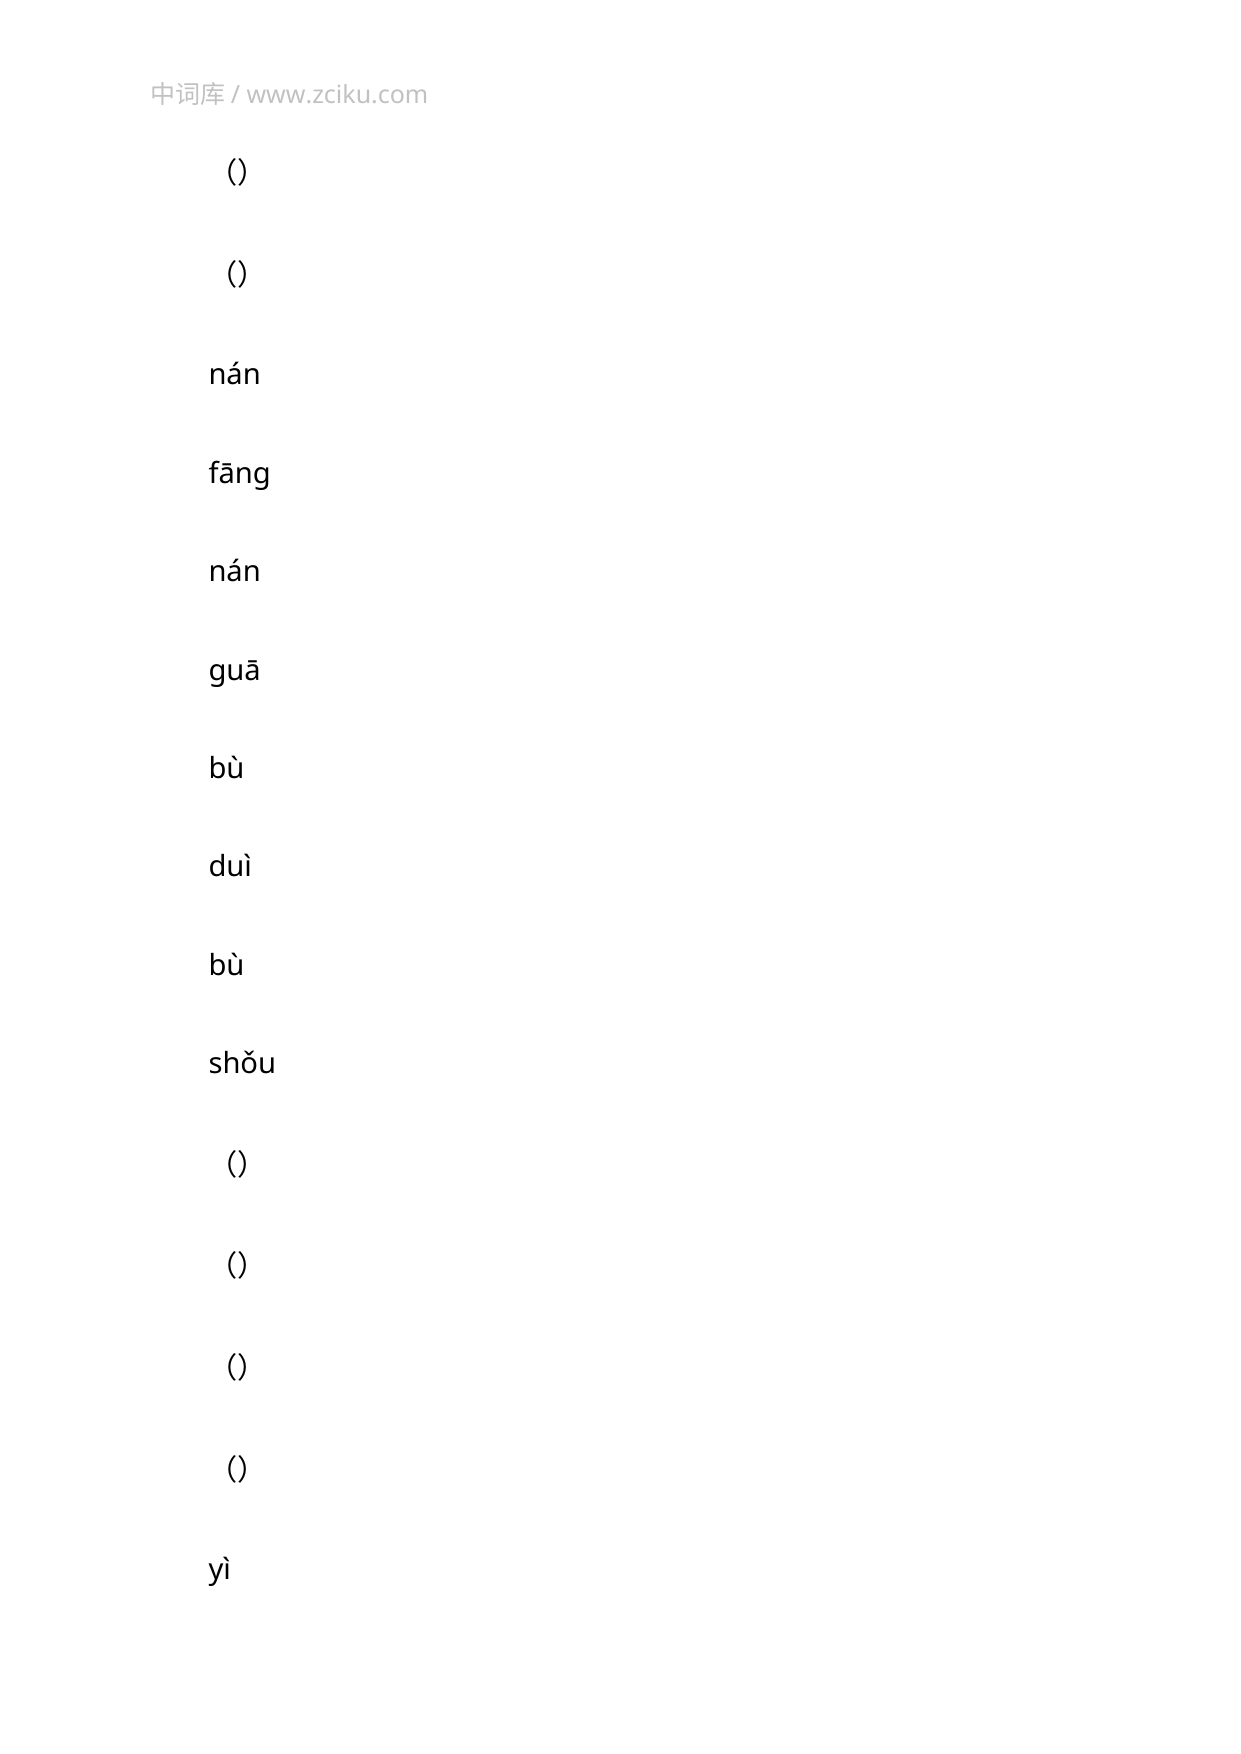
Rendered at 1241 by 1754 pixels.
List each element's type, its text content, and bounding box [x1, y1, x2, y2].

text （） [150, 252, 1090, 294]
text （） [150, 1141, 1090, 1183]
text nán [150, 550, 1090, 590]
text （） [150, 150, 1090, 192]
text （） [150, 1446, 1090, 1489]
text guā [150, 649, 1090, 688]
text bù [150, 747, 1090, 787]
text （） [150, 1344, 1090, 1387]
text shǒu [150, 1043, 1090, 1082]
text bù [150, 944, 1090, 984]
text fāng [150, 452, 1090, 492]
text yì [150, 1548, 1090, 1588]
text nán [150, 353, 1090, 393]
text （） [150, 1243, 1090, 1285]
text duì [150, 846, 1090, 885]
